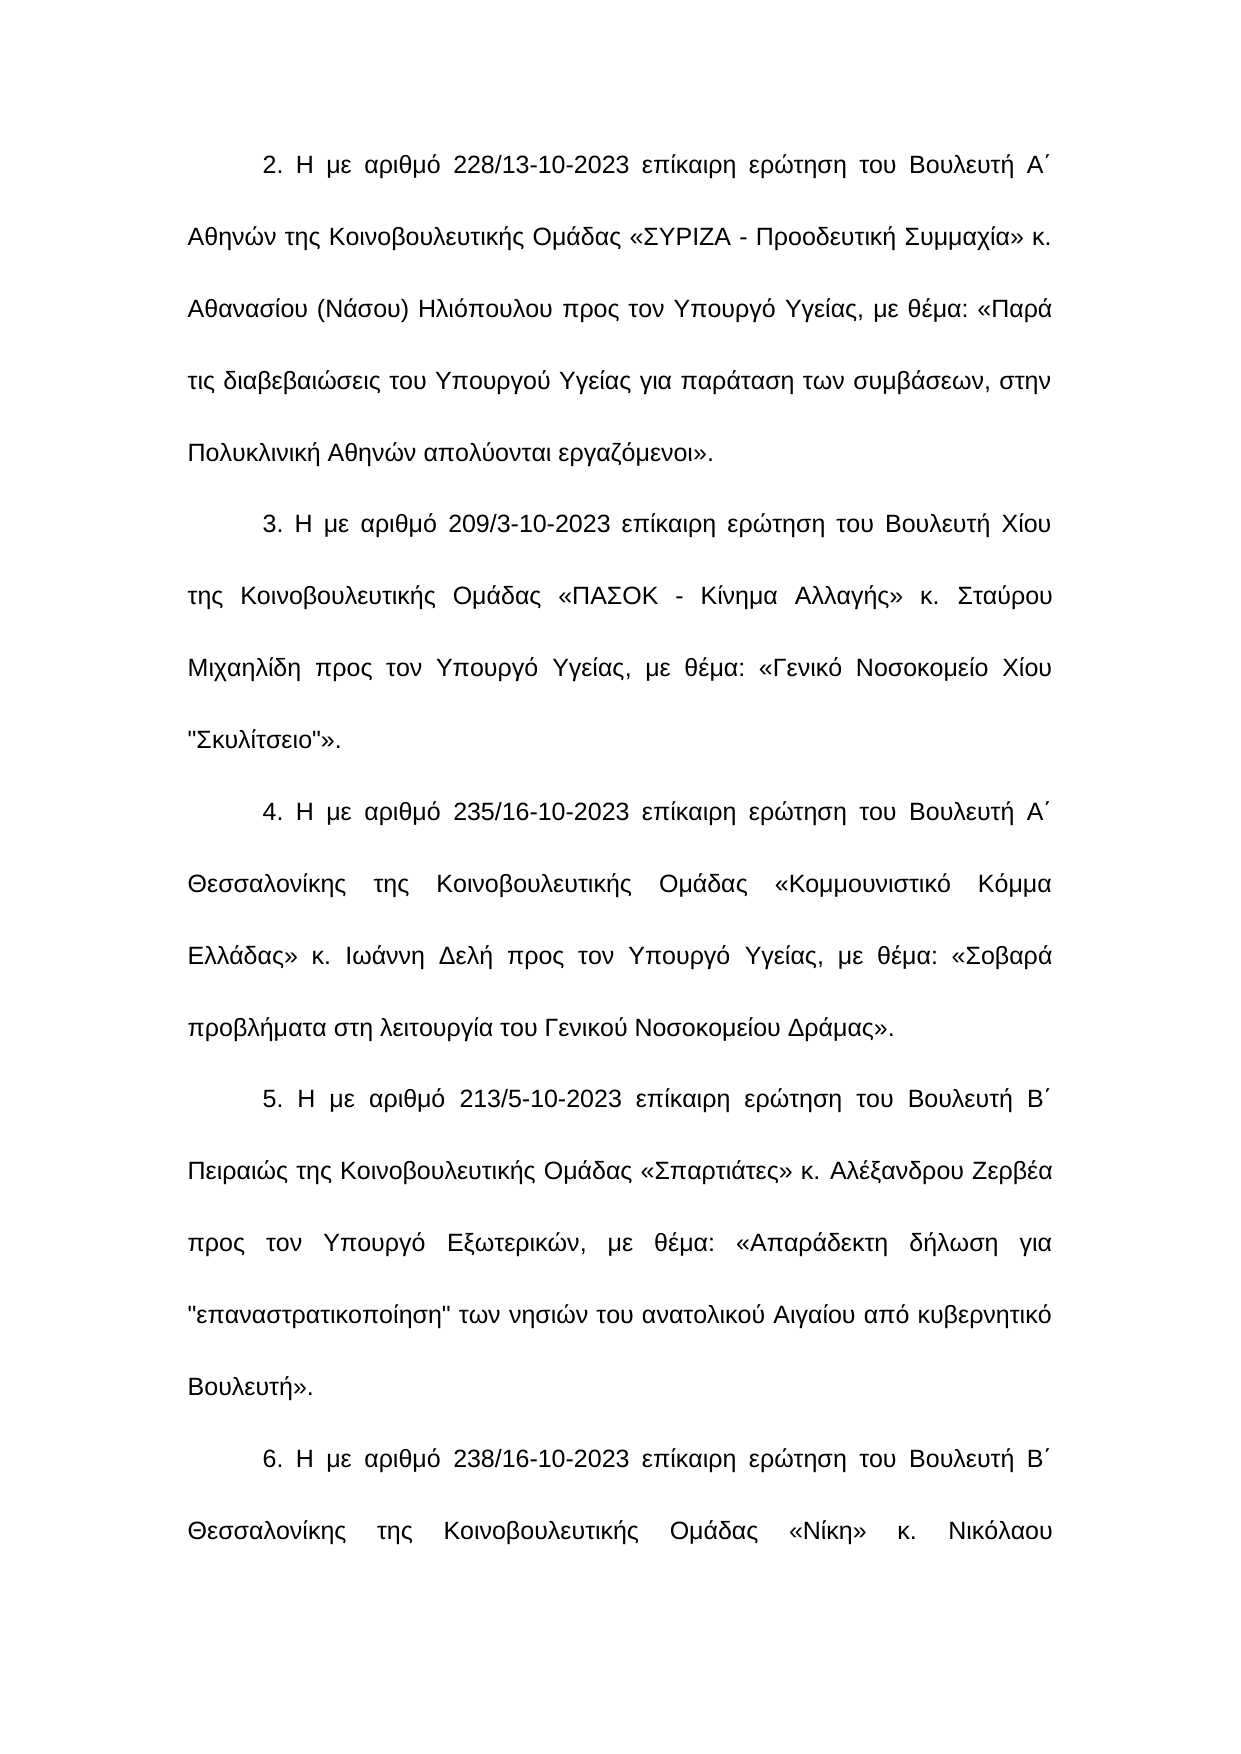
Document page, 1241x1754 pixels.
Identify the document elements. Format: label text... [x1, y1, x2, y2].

text 5. Η με αριθμό 213/5-10-2023 επίκαιρη ερώτηση του Βουλευτή Β΄ Πειραιώς της Κοινοβουλευτικής Ομάδας «Σπαρτιάτες» κ. Αλέξανδρου Ζερβέα προς τον Υπουργό Εξωτερικών, με θέμα: «Απαράδεκτη δήλωση για ʺεπαναστρατικοποίησηʺ των νησιών του ανατολικού Αιγαίου από κυβερνητικό Βουλευτή». [187, 1084, 1053, 1401]
text 2. Η με αριθμό 228/13-10-2023 επίκαιρη ερώτηση του Βουλευτή Α΄ Αθηνών της Κοινοβουλευτικής Ομάδας «ΣΥΡΙΖΑ - Προοδευτική Συμμαχία» κ. Αθανασίου (Νάσου) Ηλιόπουλου προς τον Υπουργό Υγείας, με θέμα: «Παρά τις διαβεβαιώσεις του Υπουργού Υγείας για παράταση των συμβάσεων, στην Πολυκλινική Αθηνών απολύονται εργαζόμενοι». [187, 150, 1053, 466]
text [187, 1444, 1053, 1544]
text 4. Η με αριθμό 235/16-10-2023 επίκαιρη ερώτηση του Βουλευτή Α΄ Θεσσαλονίκης της Κοινοβουλευτικής Ομάδας «Κομμουνιστικό Κόμμα Ελλάδας» κ. Ιωάννη Δελή προς τον Υπουργό Υγείας, με θέμα: «Σοβαρά προβλήματα στη λειτουργία του Γενικού Νοσοκομείου Δράμας». [187, 797, 1053, 1041]
text 3. Η με αριθμό 209/3-10-2023 επίκαιρη ερώτηση του Βουλευτή Χίου της Κοινοβουλευτικής Ομάδας «ΠΑΣΟΚ - Κίνημα Αλλαγής» κ. Σταύρου Μιχαηλίδη προς τον Υπουργό Υγείας, με θέμα: «Γενικό Νοσοκομείο Χίου ʺΣκυλίτσειοʺ». [187, 509, 1053, 754]
